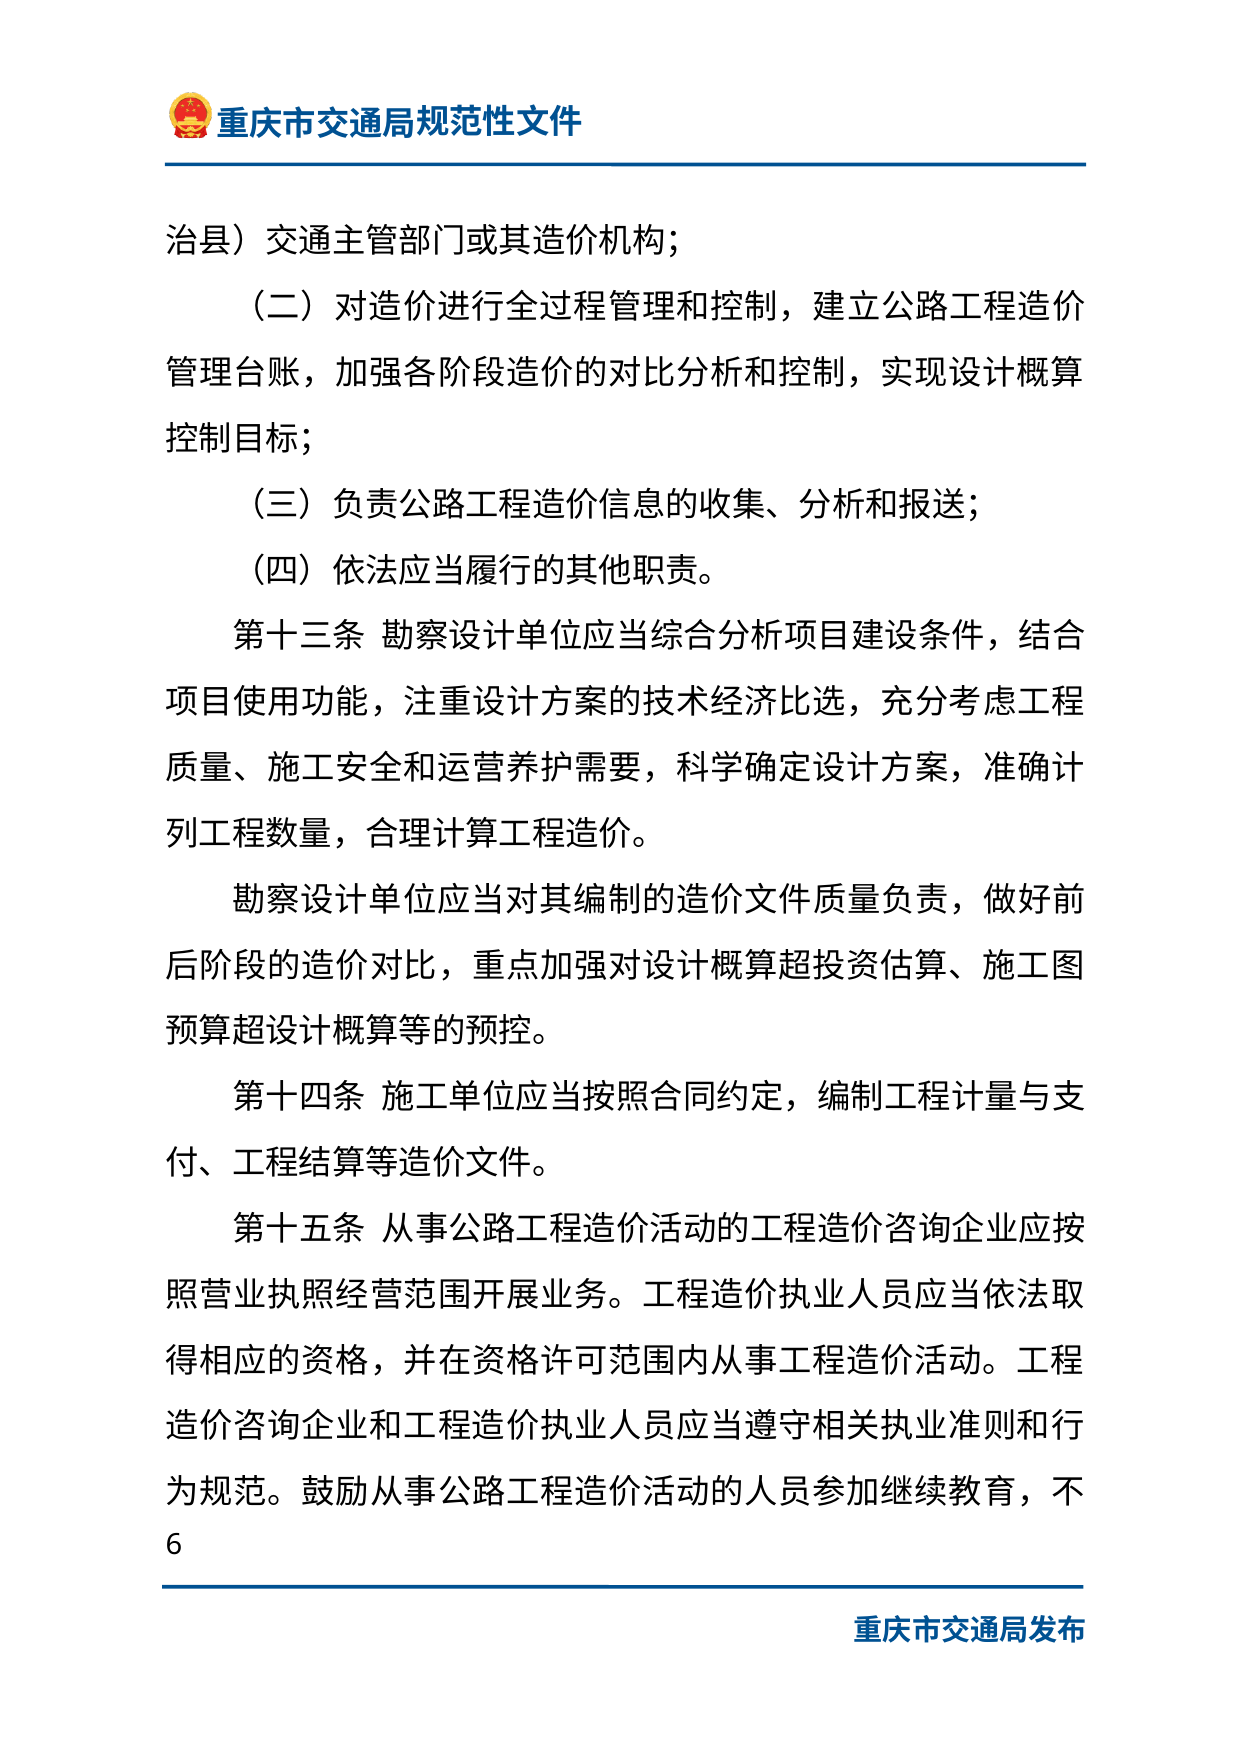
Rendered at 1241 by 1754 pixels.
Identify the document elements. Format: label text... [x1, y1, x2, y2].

text （三）负责公路工程造价信息的收集、分析和报送； [165, 469, 1087, 535]
text 勘察设计单位应当对其编制的造价文件质量负责，做好前后阶段的造价对比，重点加强对设计概算超投资估算、施工图预算超设计概算等的预控。 [165, 864, 1087, 1061]
text 第十五条 从事公路工程造价活动的工程造价咨询企业应按照营业执照经营范围开展业务。工程造价执业人员应当依法取得相应的资格，并在资格许可范围内从事工程造价活动。工程造价咨询企业和工程造价执业人员应当遵守相关执业准则和行为规范。鼓励从事公路工程造价活动的人员参加继续教育，不断提升职业素质。 [165, 1193, 1087, 1522]
text 第十三条 勘察设计单位应当综合分析项目建设条件，结合项目使用功能，注重设计方案的技术经济比选，充分考虑工程质量、施工安全和运营养护需要，科学确定设计方案，准确计列工程数量，合理计算工程造价。 [165, 601, 1087, 864]
text 第十四条 施工单位应当按照合同约定，编制工程计量与支付、工程结算等造价文件。 [165, 1061, 1087, 1193]
text （二）对造价进行全过程管理和控制，建立公路工程造价管理台账，加强各阶段造价的对比分析和控制，实现设计概算控制目标； [165, 271, 1087, 469]
picture [165, 90, 216, 142]
text （一）严格履行基本建设程序，负责组织项目投资估算、设计概算、施工图预算、招标文件工程量清单、标底或者最高投标限价、变更费用、工程结算、竣工决算的编制，并将以上造价文件按照项目管理权限及时报送市交通造价站、区县（自治县）交通主管部门或其造价机构； [165, 206, 1087, 271]
text （四）依法应当履行的其他职责。 [165, 535, 1087, 601]
